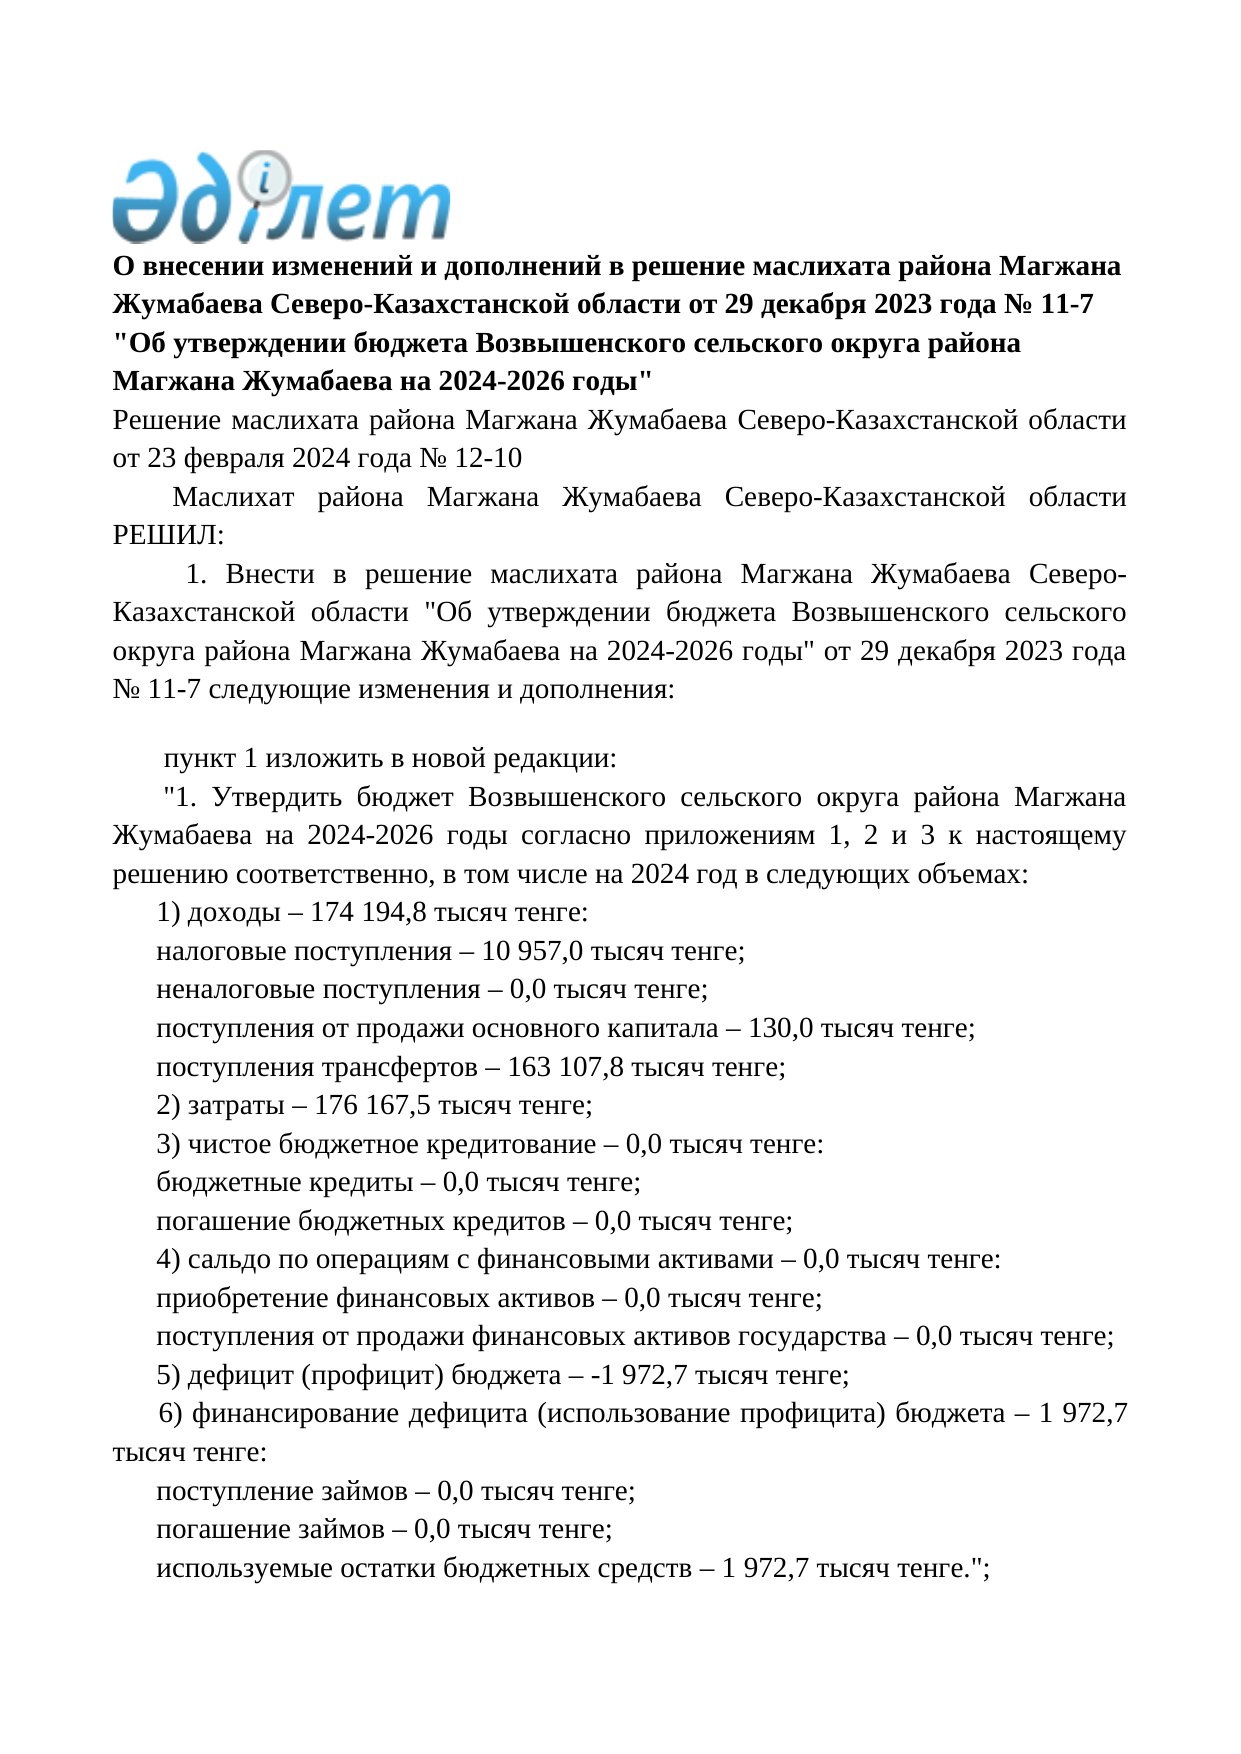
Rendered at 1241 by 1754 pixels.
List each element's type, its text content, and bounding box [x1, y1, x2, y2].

text пункт 1 изложить в новой редакции: [112, 740, 1128, 774]
text 1. Внести в решение маслихата района Магжана Жумабаева Северо-Казахстанской области "Об утверждении бюджета Возвышенского сельского округа района Магжана Жумабаева на 2024-2026 годы" от 29 декабря 2023 года № 11-7 следующие изменения и дополнения: [112, 556, 1128, 705]
text поступление займов – 0,0 тысяч тенге; [112, 1473, 1128, 1506]
text Решение маслихата района Магжана Жумабаева Северо-Казахстанской области от 23 февраля 2024 года № 12-10 [112, 402, 1128, 474]
text 2) затраты – 176 167,5 тысяч тенге; [112, 1087, 1128, 1121]
text поступления от продажи финансовых активов государства – 0,0 тысяч тенге; [112, 1318, 1128, 1352]
text налоговые поступления – 10 957,0 тысяч тенге; [112, 933, 1128, 967]
text 3) чистое бюджетное кредитование – 0,0 тысяч тенге: [112, 1126, 1128, 1159]
text бюджетные кредиты – 0,0 тысяч тенге; [112, 1164, 1128, 1198]
text неналоговые поступления – 0,0 тысяч тенге; [112, 972, 1128, 1005]
text "1. Утвердить бюджет Возвышенского сельского округа района Магжана Жумабаева на 2024-2026 годы согласно приложениям 1, 2 и 3 к настоящему решению соответственно, в том числе на 2024 год в следующих объемах: [112, 779, 1128, 889]
text погашение займов – 0,0 тысяч тенге; [112, 1511, 1128, 1545]
text 1) доходы – 174 194,8 тысяч тенге: [112, 894, 1128, 928]
text используемые остатки бюджетных средств – 1 972,7 тысяч тенге."; [112, 1550, 1128, 1583]
text поступления трансфертов – 163 107,8 тысяч тенге; [112, 1049, 1128, 1082]
text 5) дефицит (профицит) бюджета – -1 972,7 тысяч тенге; [112, 1357, 1128, 1391]
text 6) финансирование дефицита (использование профицита) бюджета – 1 972,7 тысяч тенге: [112, 1396, 1128, 1468]
text поступления от продажи основного капитала – 130,0 тысяч тенге; [112, 1010, 1128, 1044]
text 4) сальдо по операциям с финансовыми активами – 0,0 тысяч тенге: [112, 1241, 1128, 1275]
text приобретение финансовых активов – 0,0 тысяч тенге; [112, 1280, 1128, 1313]
text О внесении изменений и дополнений в решение маслихата района Магжана Жумабаева Северо-Казахстанской области от 29 декабря 2023 года № 11-7 "Об утверждении бюджета Возвышенского сельского округа района Магжана Жумабаева на 2024-2026 годы" [112, 248, 1128, 397]
text погашение бюджетных кредитов – 0,0 тысяч тенге; [112, 1203, 1128, 1236]
picture [112, 150, 451, 244]
text Маслихат района Магжана Жумабаева Северо-Казахстанской области РЕШИЛ: [112, 479, 1128, 551]
